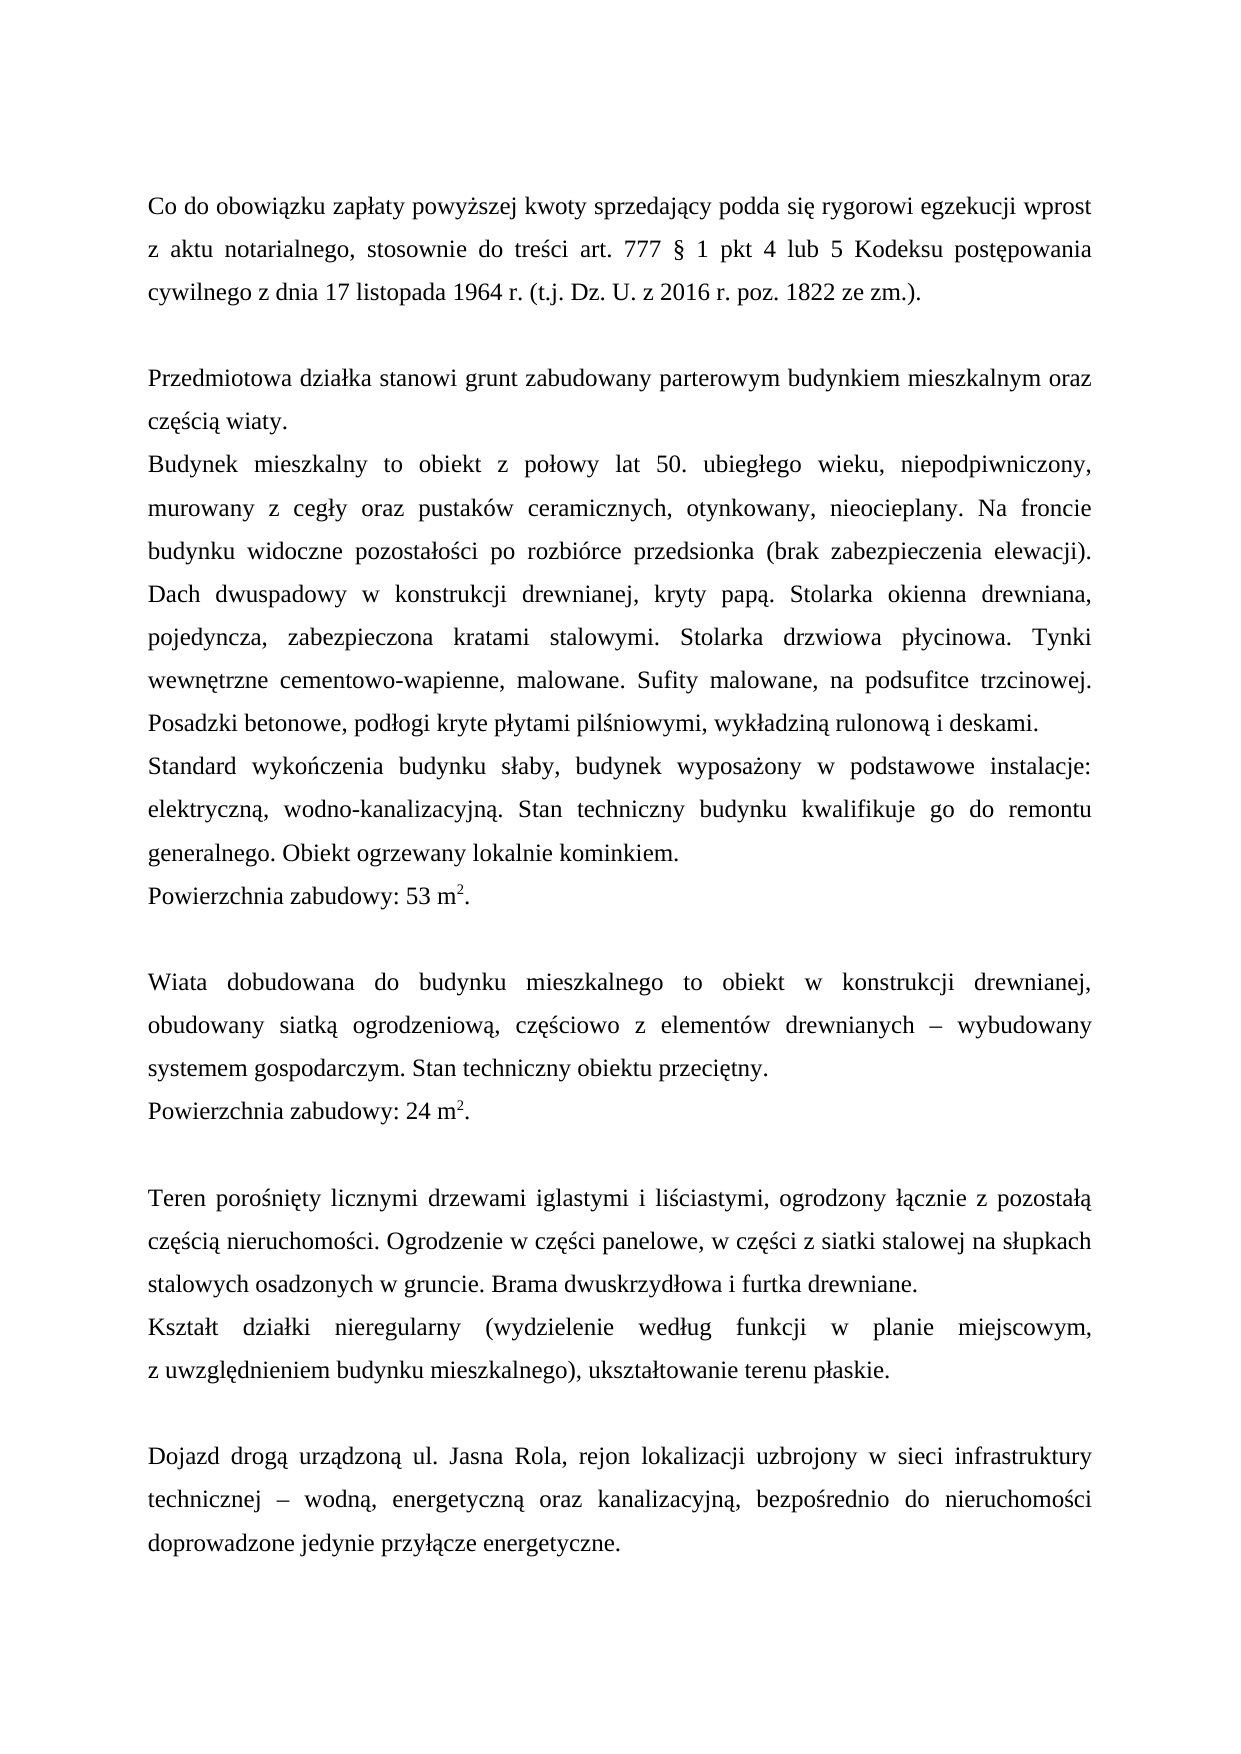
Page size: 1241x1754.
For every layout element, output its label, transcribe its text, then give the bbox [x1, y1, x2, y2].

text Powierzchnia zabudowy: 24 m2. [148, 1096, 1093, 1125]
text Wiata dobudowana do budynku mieszkalnego to obiekt w konstrukcji drewnianej, obudowany siatką ogrodzeniową, częściowo z elementów drewnianych – wybudowany systemem gospodarczym. Stan techniczny obiektu przeciętny. [148, 967, 1093, 1082]
text Powierzchnia zabudowy: 53 m2. [148, 881, 1093, 909]
text Kształt działki nieregularny (wydzielenie według funkcji w planie miejscowym, z uwzględnieniem budynku mieszkalnego), ukształtowanie terenu płaskie. [148, 1312, 1093, 1384]
text Co do obowiązku zapłaty powyższej kwoty sprzedający podda się rygorowi egzekucji wprost z aktu notarialnego, stosownie do treści art. 777 § 1 pkt 4 lub 5 Kodeksu postępowania cywilnego z dnia 17 listopada 1964 r. (t.j. Dz. U. z 2016 r. poz. 1822 ze zm.). [148, 191, 1093, 306]
text Teren porośnięty licznymi drzewami iglastymi i liściastymi, ogrodzony łącznie z pozostałą częścią nieruchomości. Ogrodzenie w części panelowe, w części z siatki stalowej na słupkach stalowych osadzonych w gruncie. Brama dwuskrzydłowa i furtka drewniane. [148, 1183, 1093, 1298]
text Budynek mieszkalny to obiekt z połowy lat 50. ubiegłego wieku, niepodpiwniczony, murowany z cegły oraz pustaków ceramicznych, otynkowany, nieocieplany. Na froncie budynku widoczne pozostałości po rozbiórce przedsionka (brak zabezpieczenia elewacji). Dach dwuspadowy w konstrukcji drewnianej, kryty papą. Stolarka okienna drewniana, pojedyncza, zabezpieczona kratami stalowymi. Stolarka drzwiowa płycinowa. Tynki wewnętrzne cementowo-wapienne, malowane. Sufity malowane, na podsufitce trzcinowej. Posadzki betonowe, podłogi kryte płytami pilśniowymi, wykładziną rulonową i deskami. [148, 449, 1093, 737]
text Dojazd drogą urządzoną ul. Jasna Rola, rejon lokalizacji uzbrojony w sieci infrastruktury technicznej – wodną, energetyczną oraz kanalizacyjną, bezpośrednio do nieruchomości doprowadzone jedynie przyłącze energetyczne. [148, 1441, 1093, 1556]
text Standard wykończenia budynku słaby, budynek wyposażony w podstawowe instalacje: elektryczną, wodno-kanalizacyjną. Stan techniczny budynku kwalifikuje go do remontu generalnego. Obiekt ogrzewany lokalnie kominkiem. [148, 751, 1093, 866]
text Przedmiotowa działka stanowi grunt zabudowany parterowym budynkiem mieszkalnym oraz częścią wiaty. [148, 363, 1093, 435]
